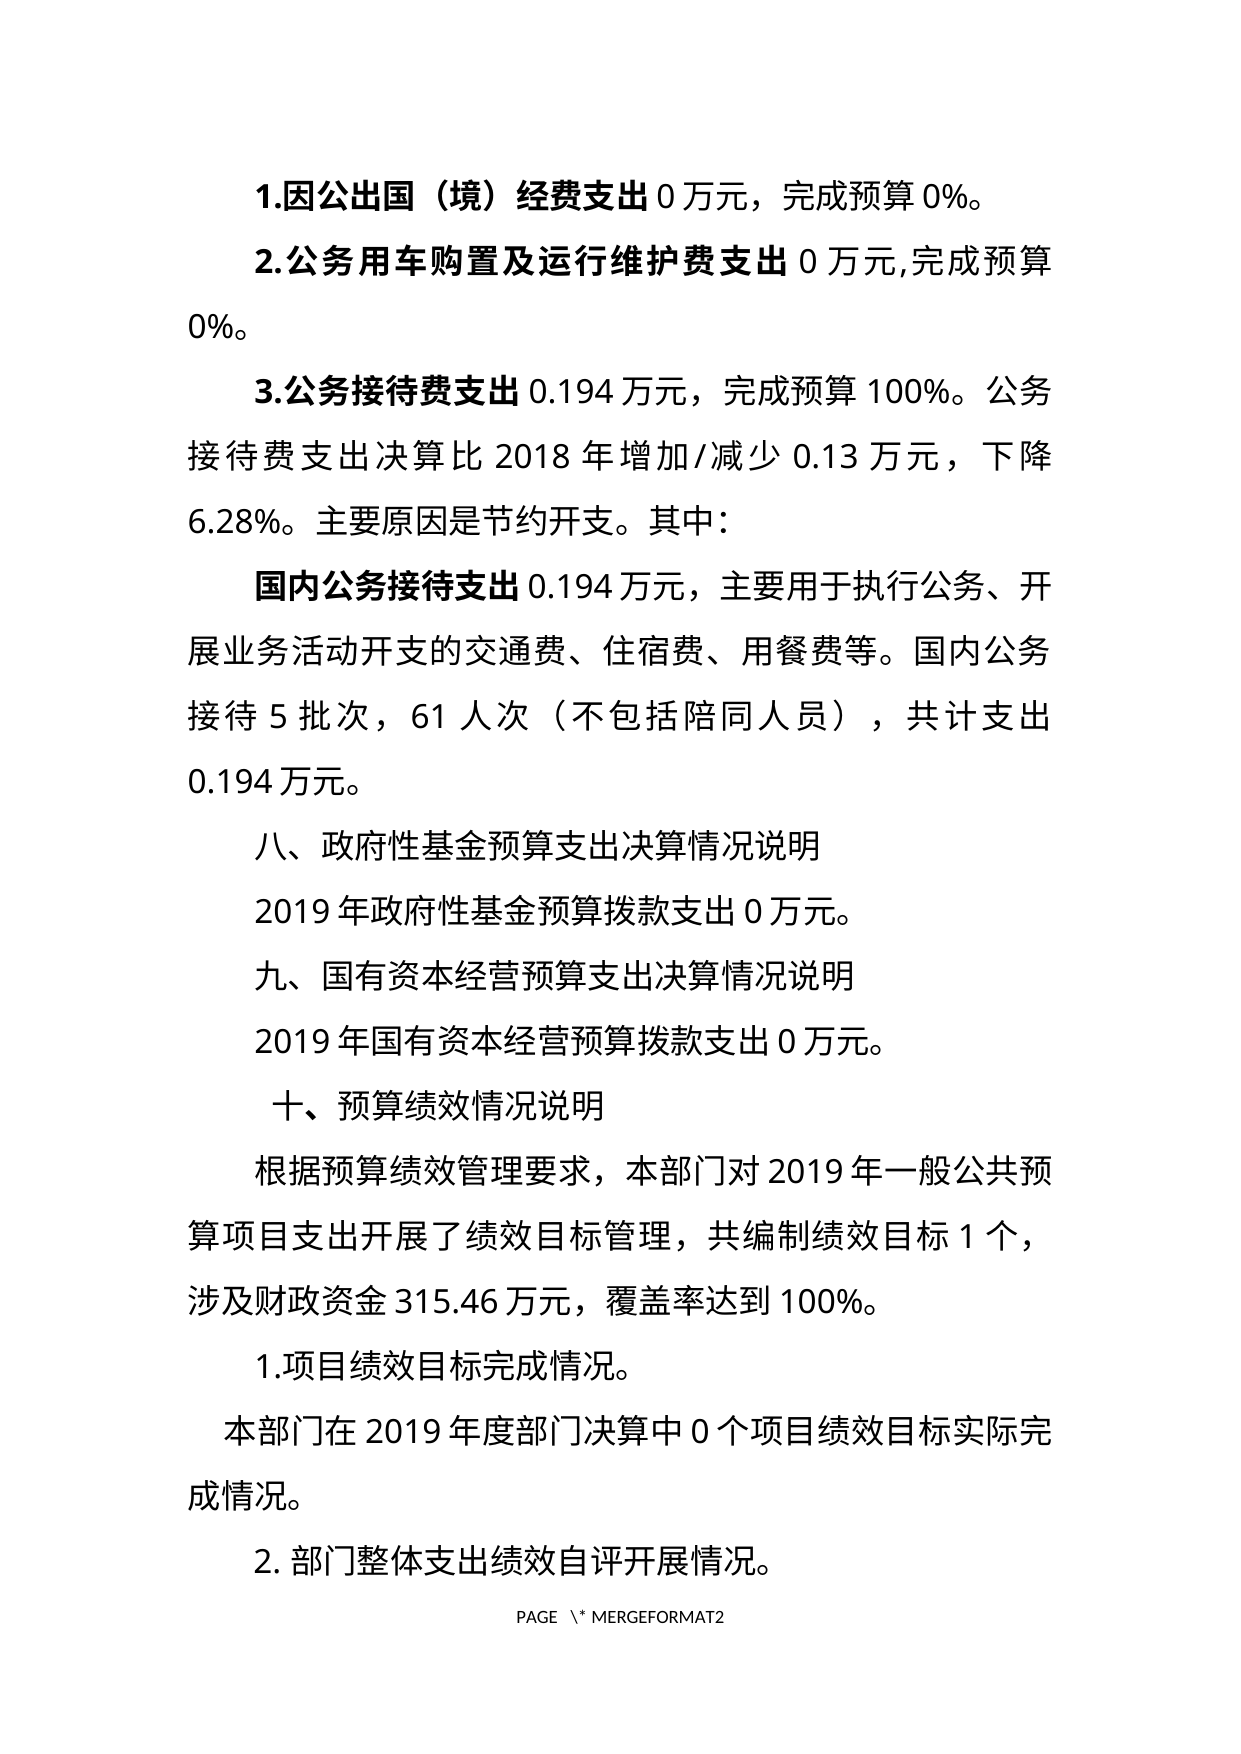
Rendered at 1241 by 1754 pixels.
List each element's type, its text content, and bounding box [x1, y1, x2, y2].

text 2. 部门整体支出绩效自评开展情况。 [253, 1527, 1053, 1592]
list 国有资本经营预算支出决算情况说明 [187, 942, 1053, 1007]
text 2019年政府性基金预算拨款支出0万元。 [187, 877, 1053, 942]
text 1.项目绩效目标完成情况。 本部门在2019年度部门决算中0个项目绩效目标实际完成情况。 [187, 1332, 1053, 1527]
text 国内公务接待支出0.194万元，主要用于执行公务、开展业务活动开支的交通费、住宿费、用餐费等。国内公务接待5批次，61人次（不包括陪同人员），共计支出0.194万元。 [187, 552, 1053, 812]
text 3.公务接待费支出0.194万元，完成预算100%。公务接待费支出决算比2018年增加/减少0.13万元，下降6.28%。主要原因是节约开支。其中： [187, 357, 1053, 552]
text 十、预算绩效情况说明 [187, 1072, 1053, 1137]
text 2019年国有资本经营预算拨款支出0万元。 [187, 1007, 1053, 1072]
text 2.公务用车购置及运行维护费支出0万元,完成预算0%。 [187, 227, 1053, 357]
text 1.因公出国（境）经费支出0万元，完成预算0%。 [187, 162, 1053, 227]
text 根据预算绩效管理要求，本部门对2019年一般公共预算项目支出开展了绩效目标管理，共编制绩效目标1个，涉及财政资金315.46万元，覆盖率达到100%。 [187, 1137, 1053, 1332]
text 八、政府性基金预算支出决算情况说明 [187, 812, 1053, 877]
